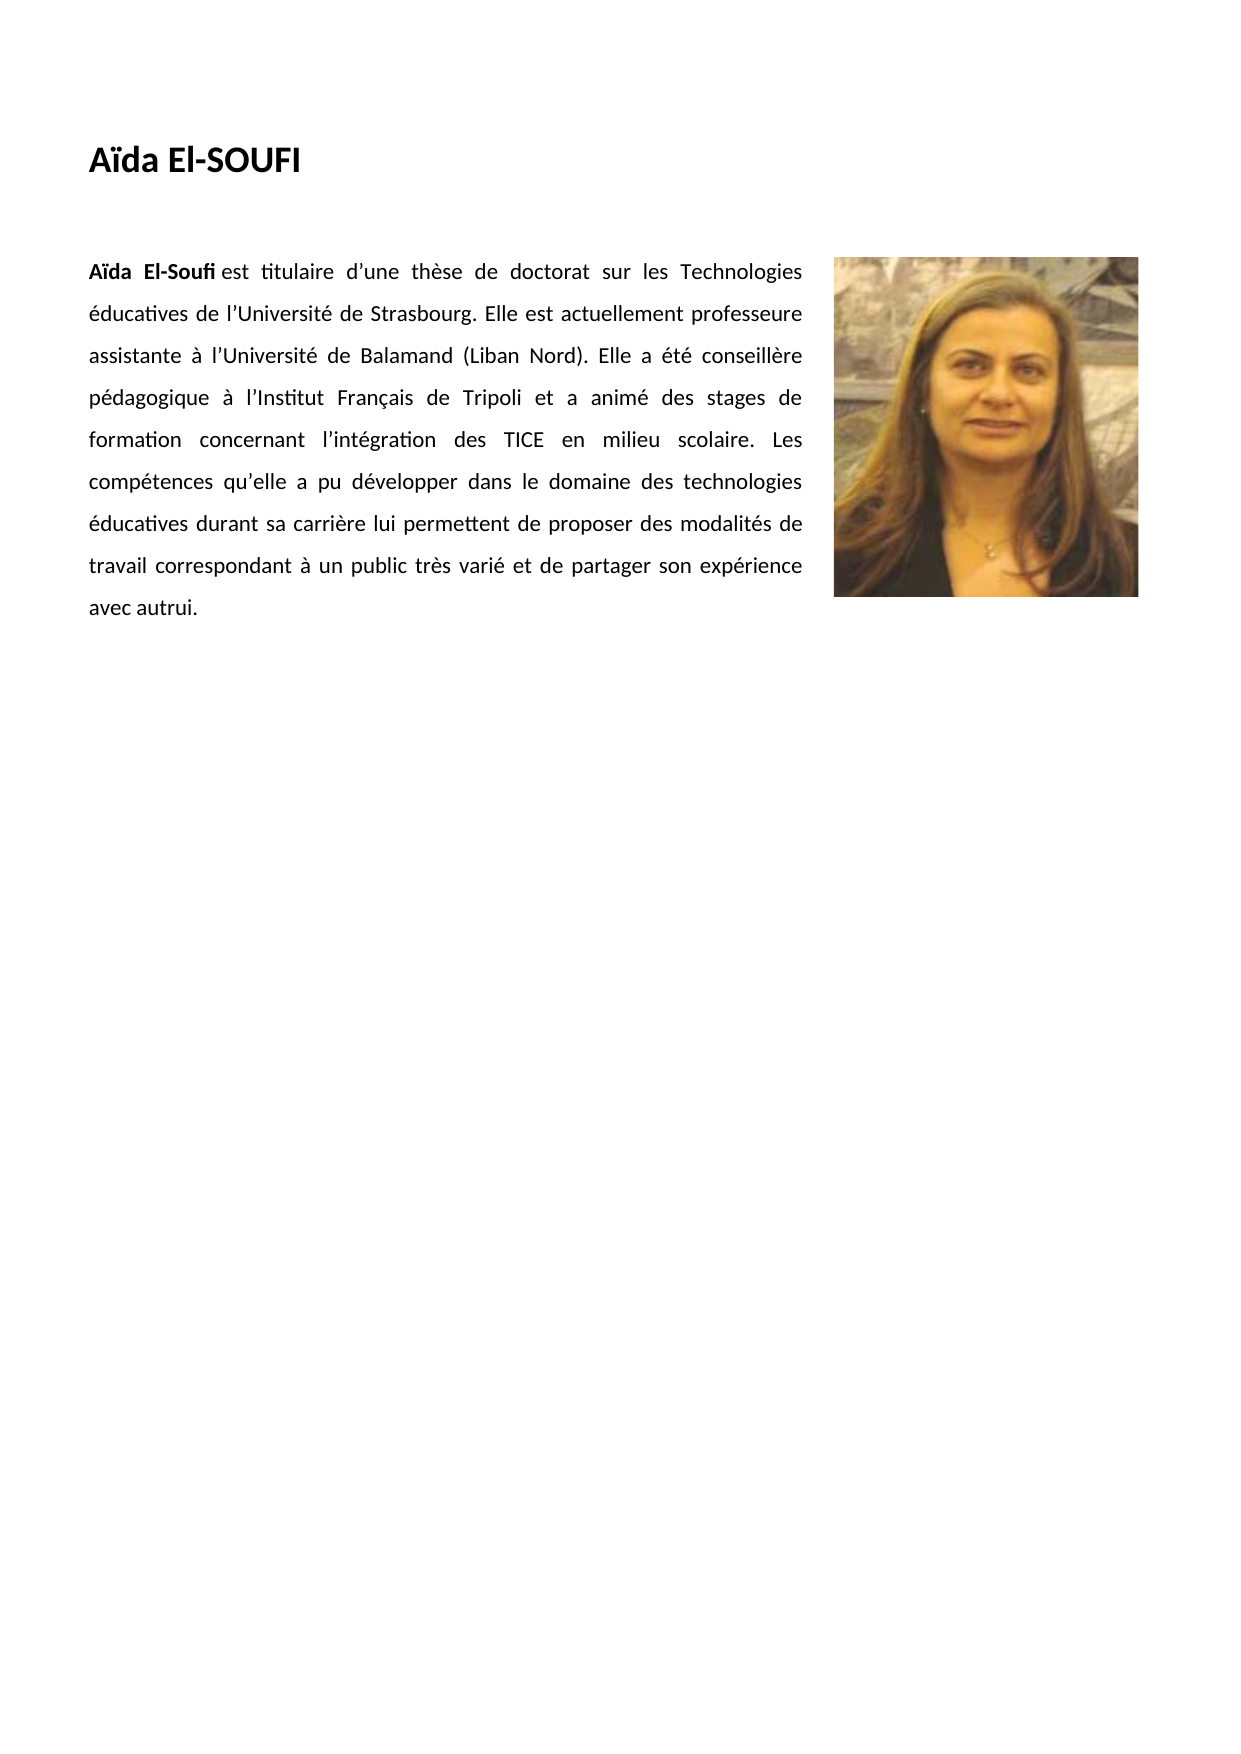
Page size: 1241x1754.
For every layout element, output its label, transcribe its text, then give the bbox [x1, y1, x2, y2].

picture [833, 257, 1139, 597]
text Aïda El-SOUFI [89, 136, 1152, 181]
